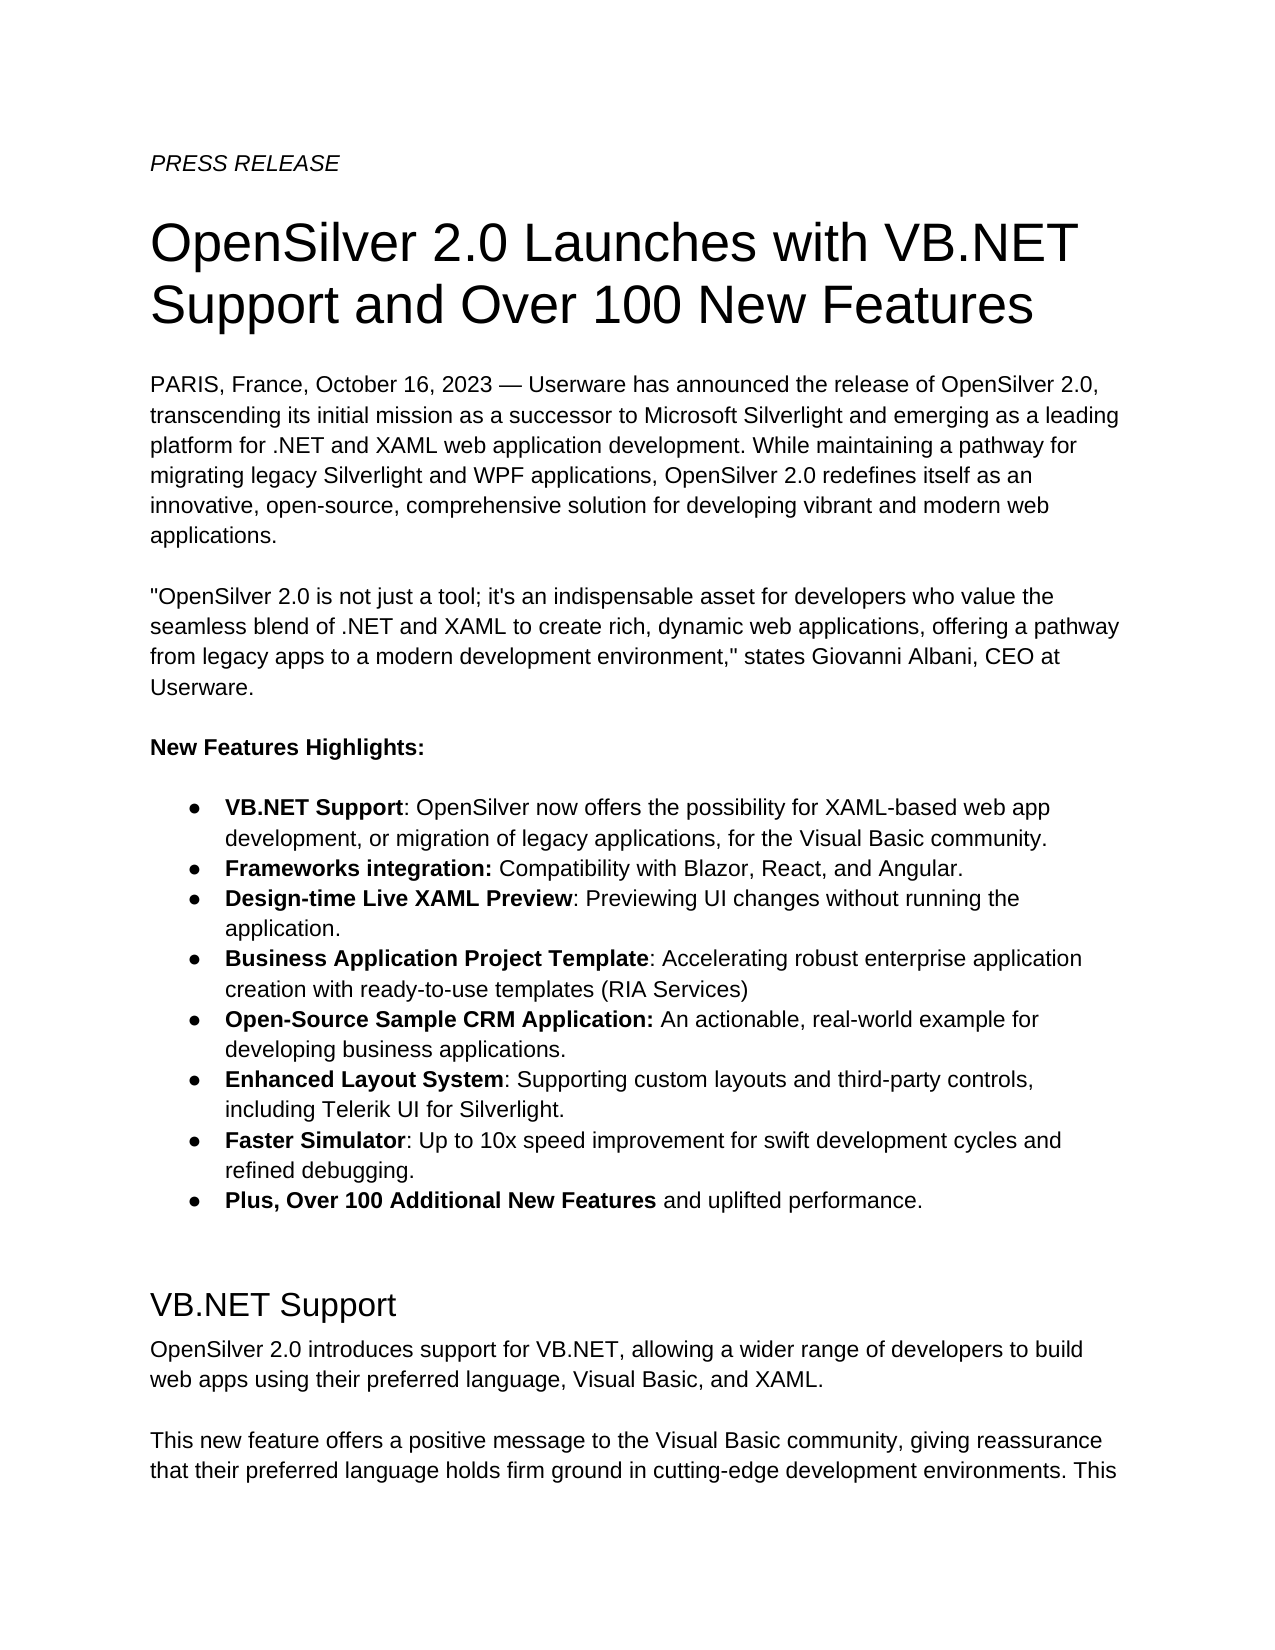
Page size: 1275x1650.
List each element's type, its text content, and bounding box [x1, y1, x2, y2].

list Plus, Over 100 Additional New Features and uplifted performance. [187, 1187, 1125, 1213]
list Faster Simulator: Up to 10x speed improvement for swift development cycles and refined debugging. [187, 1127, 1125, 1183]
text PRESS RELEASE [150, 150, 1125, 176]
list Design-time Live XAML Preview: Previewing UI changes without running the application. [187, 885, 1125, 942]
list VB.NET Support: OpenSilver now offers the possibility for XAML-based web app development, or migration of legacy applications, for the Visual Basic community. [187, 794, 1125, 851]
text PARIS, France, October 16, 2023 — Userware has announced the release of OpenSilver 2.0, transcending its initial mission as a successor to Microsoft Silverlight and emerging as a leading platform for .NET and XAML web application development. While maintaining a pathway for migrating legacy Silverlight and WPF applications, OpenSilver 2.0 redefines itself as an innovative, open-source, comprehensive solution for developing vibrant and modern web applications. [150, 371, 1125, 549]
list Frameworks integration: Compatibility with Blazor, React, and Angular. [187, 855, 1125, 881]
list Business Application Project Template: Accelerating robust enterprise application creation with ready-to-use templates (RIA Services) [187, 945, 1125, 1002]
text OpenSilver 2.0 introduces support for VB.NET, allowing a wider range of developers to build web apps using their preferred language, Visual Basic, and XAML. [150, 1336, 1125, 1392]
title OpenSilver 2.0 Launches with VB.NET Support and Over 100 New Features [150, 210, 1125, 335]
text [150, 1427, 1125, 1483]
text New Features Highlights: [150, 734, 1125, 760]
list Enhanced Layout System: Supporting custom layouts and third-party controls, including Telerik UI for Silverlight. [187, 1066, 1125, 1123]
text "OpenSilver 2.0 is not just a tool; it's an indispensable asset for developers who value the seamless blend of .NET and XAML to create rich, dynamic web applications, offering a pathway from legacy apps to a modern development environment," states Giovanni Albani, CEO at Userware. [150, 583, 1125, 700]
subtitle VB.NET Support [150, 1285, 1125, 1323]
list Open-Source Sample CRM Application: An actionable, real-world example for developing business applications. [187, 1006, 1125, 1062]
